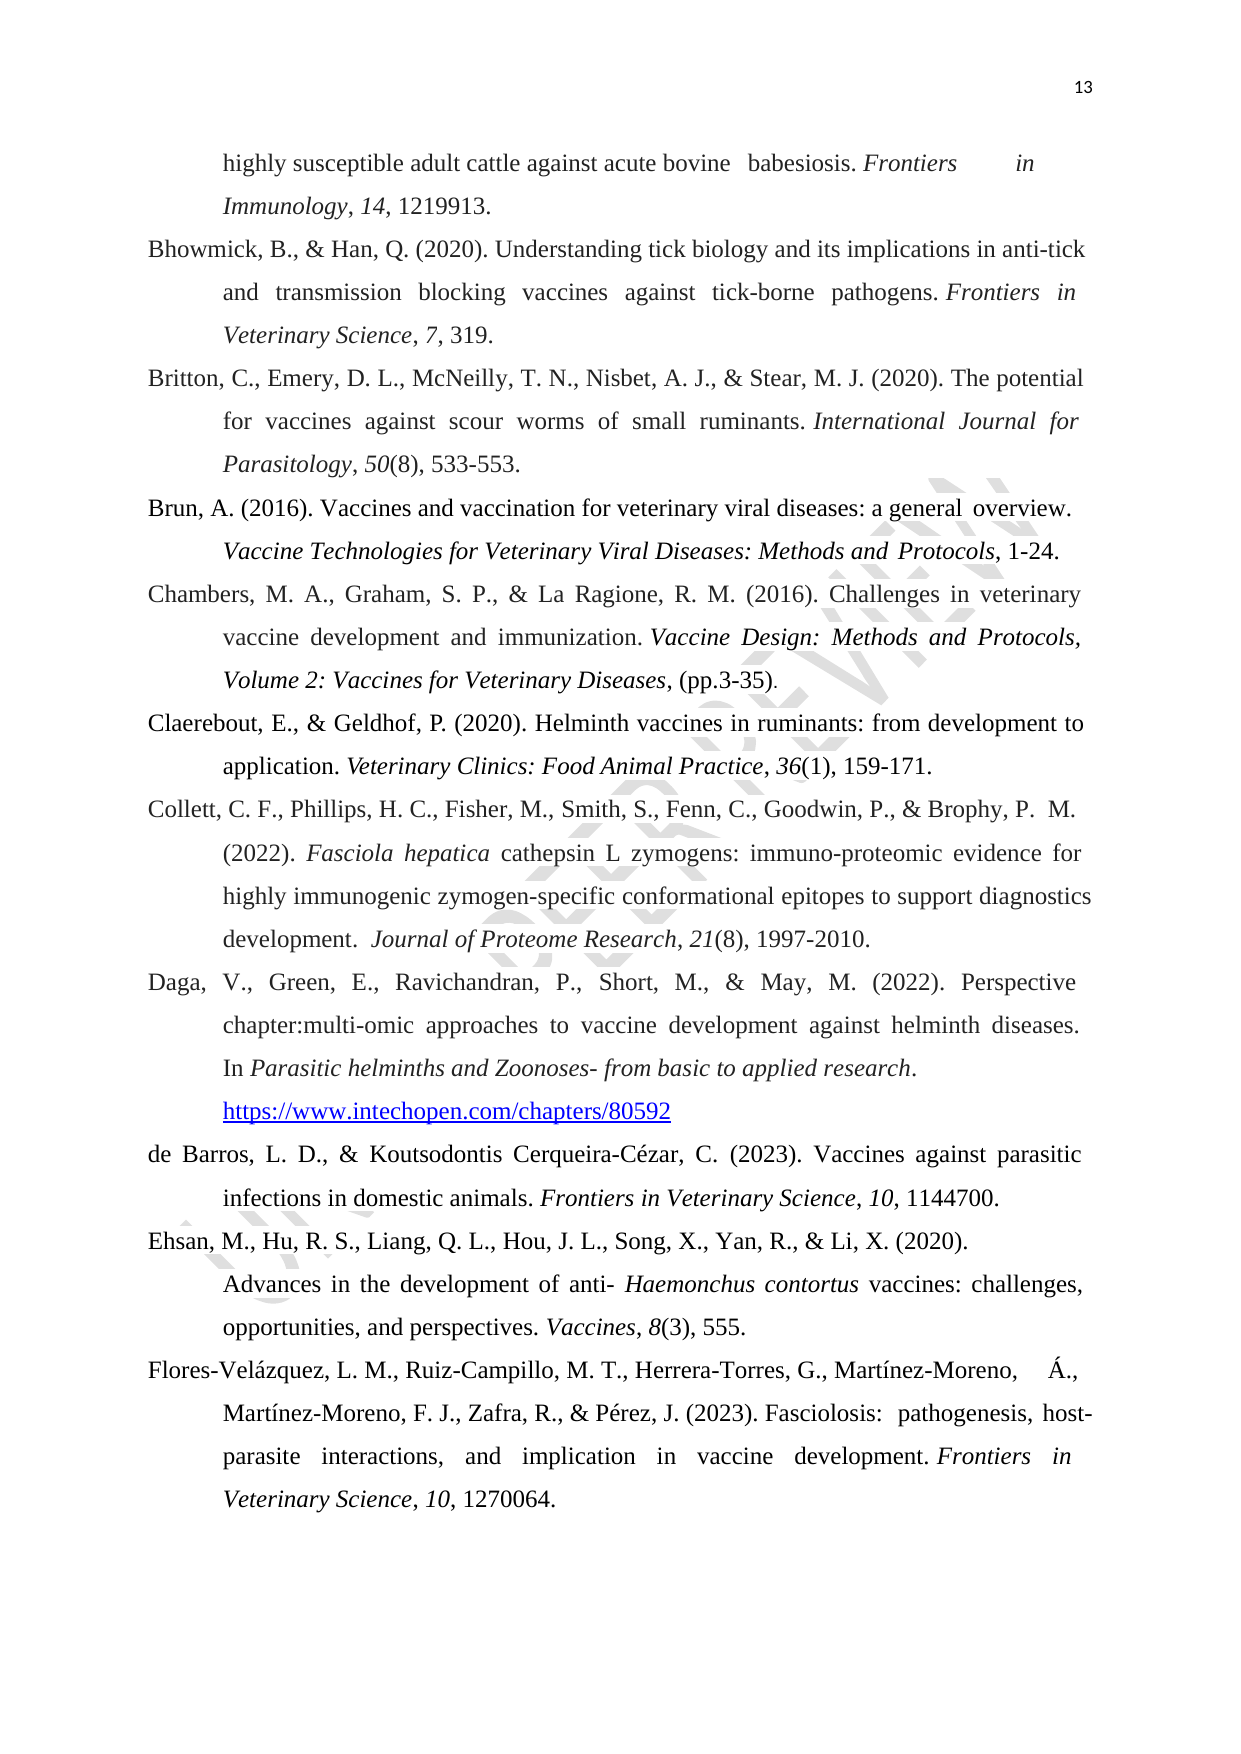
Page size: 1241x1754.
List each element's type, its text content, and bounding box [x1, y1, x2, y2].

subtitle Claerebout, E., & Geldhof, P. (2020). Helminth vaccines in ruminants: from development to application. Veterinary Clinics: Food Animal Practice, 36(1), 159-171. [148, 708, 1092, 780]
text Collett, C. F., Phillips, H. C., Fisher, M., Smith, S., Fenn, C., Goodwin, P., & Brophy, P. M. (2022). Fasciola hepatica cathepsin L zymogens: immuno-proteomic evidence for highly immunogenic zymogen-specific conformational epitopes to support diagnostics development. Journal of Proteome Research, 21(8), 1997-2010. [148, 909, 1092, 953]
text Flores-Velázquez, L. M., Ruiz-Campillo, M. T., Herrera-Torres, G., Martínez-Moreno, Á., Martínez-Moreno, F. J., Zafra, R., & Pérez, J. (2023). Fasciolosis: pathogenesis, host- parasite interactions, and implication in vaccine development. Frontiers in Veterinary Science, 10, 1270064. [148, 1427, 1092, 1513]
text Ehsan, M., Hu, R. S., Liang, Q. L., Hou, J. L., Song, X., Yan, R., & Li, X. (2020). Advances in the development of anti- Haemonchus contortus vaccines: challenges, opportunities, and perspectives. Vaccines, 8(3), 555. [148, 1226, 1092, 1341]
text Brun, A. (2016). Vaccines and vaccination for veterinary viral diseases: a general overview. Vaccine Technologies for Veterinary Viral Diseases: Methods and Protocols, 1-24. [148, 493, 1092, 564]
text de Barros, L. D., & Koutsodontis Cerqueira-Cézar, C. (2023). Vaccines against parasitic infections in domestic animals. Frontiers in Veterinary Science, 10, 1144700. [148, 1139, 1092, 1211]
text Flores-Velázquez, L. M., Ruiz-Campillo, M. T., Herrera-Torres, G., Martínez-Moreno, Á., Martínez-Moreno, F. J., Zafra, R., & Pérez, J. (2023). Fasciolosis: pathogenesis, host- parasite interactions, and implication in vaccine development. Frontiers in Veterinary Science, 10, 1270064. [148, 1355, 1092, 1398]
text Daga, V., Green, E., Ravichandran, P., Short, M., & May, M. (2022). Perspective chapter:multi-omic approaches to vaccine development against helminth diseases. In Parasitic helminths and Zoonoses- from basic to applied research. https://www.intechopen.com/chapters/80592 [148, 967, 1092, 1125]
text Bhowmick, B., & Han, Q. (2020). Understanding tick biology and its implications in anti-tick and transmission blocking vaccines against tick-borne pathogens. Frontiers in Veterinary Science, 7, 319. [148, 234, 1092, 349]
text Collett, C. F., Phillips, H. C., Fisher, M., Smith, S., Fenn, C., Goodwin, P., & Brophy, P. M. (2022). Fasciola hepatica cathepsin L zymogens: immuno-proteomic evidence for highly immunogenic zymogen-specific conformational epitopes to support diagnostics development. Journal of Proteome Research, 21(8), 1997-2010. [148, 794, 1092, 881]
text Britton, C., Emery, D. L., McNeilly, T. N., Nisbet, A. J., & Stear, M. J. (2020). The potential for vaccines against scour worms of small ruminants. International Journal for Parasitology, 50(8), 533-553. [148, 363, 1092, 478]
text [148, 148, 1092, 219]
text Chambers, M. A., Graham, S. P., & La Ragione, R. M. (2016). Challenges in veterinary vaccine development and immunization. Vaccine Design: Methods and Protocols, Volume 2: Vaccines for Veterinary Diseases, (pp.3-35). [148, 579, 1092, 694]
